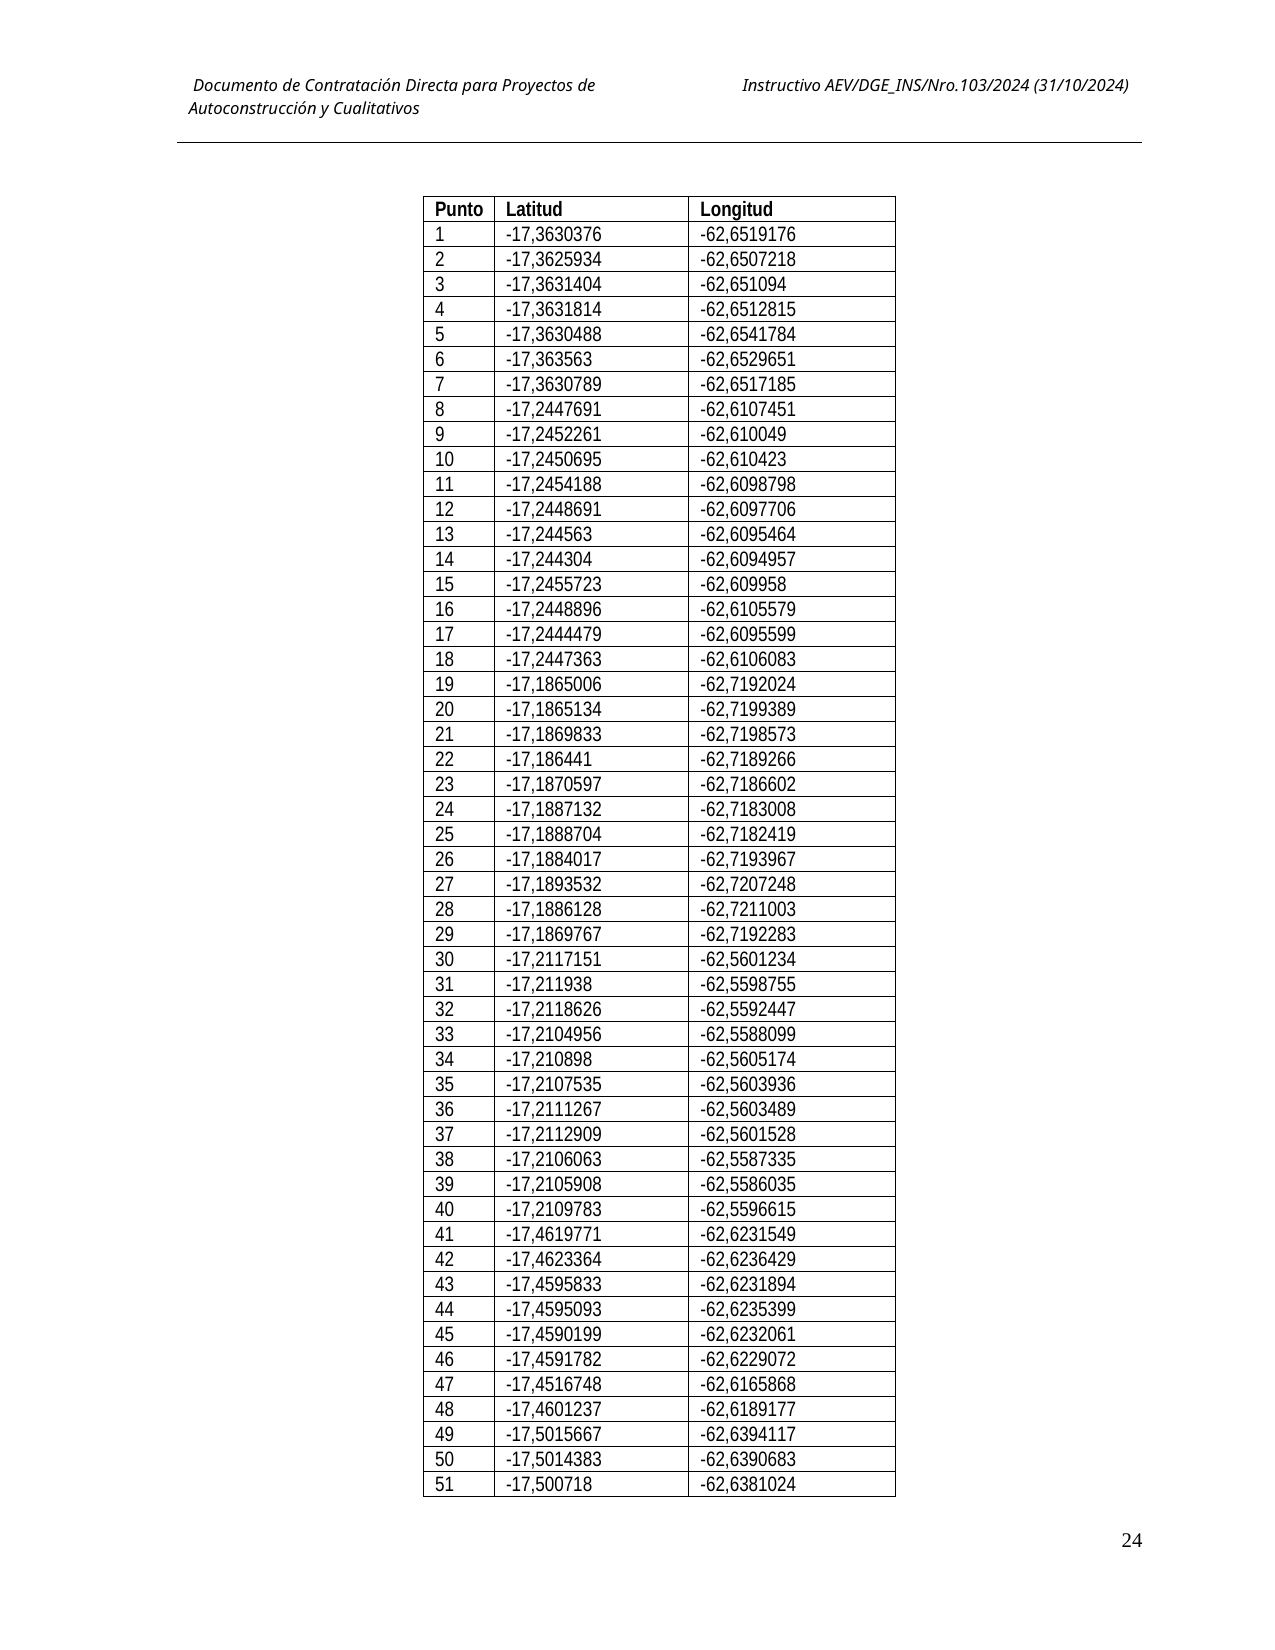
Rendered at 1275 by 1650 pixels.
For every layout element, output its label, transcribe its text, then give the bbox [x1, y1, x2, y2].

table_cell 40 [424, 1197, 494, 1221]
table_cell 37 [424, 1122, 494, 1146]
table_cell 51 [424, 1472, 494, 1496]
table_cell -17,4590199 [495, 1322, 688, 1346]
table_cell 13 [424, 522, 494, 546]
table_cell -17,1865134 [495, 697, 688, 721]
table_cell -17,4591782 [495, 1347, 688, 1371]
table_cell -17,363563 [495, 347, 688, 371]
table_cell -17,2118626 [495, 997, 688, 1021]
table_cell 22 [424, 747, 494, 771]
table_cell -17,2107535 [495, 1072, 688, 1096]
table_cell 15 [424, 572, 494, 596]
table_cell -17,3631404 [495, 272, 688, 296]
table_cell -17,3630376 [495, 222, 688, 246]
table_cell -62,6189177 [689, 1397, 895, 1421]
table_cell 47 [424, 1372, 494, 1396]
table_cell -17,3630789 [495, 372, 688, 396]
table_cell -17,1888704 [495, 822, 688, 846]
table_cell 29 [424, 922, 494, 946]
table_cell 48 [424, 1397, 494, 1421]
table_cell -17,2448691 [495, 497, 688, 521]
table_cell -17,3630488 [495, 322, 688, 346]
table_cell -62,6095599 [689, 622, 895, 646]
table_cell -62,6165868 [689, 1372, 895, 1396]
table_cell 16 [424, 597, 494, 621]
table_cell 25 [424, 822, 494, 846]
table_cell -17,2450695 [495, 447, 688, 471]
table_cell 27 [424, 872, 494, 896]
table_cell -62,6094957 [689, 547, 895, 571]
table_cell -17,186441 [495, 747, 688, 771]
table_cell -17,2448896 [495, 597, 688, 621]
table_cell -62,5603936 [689, 1072, 895, 1096]
table_header Latitud [495, 197, 688, 221]
table_cell 2 [424, 247, 494, 271]
table_cell -62,6231549 [689, 1222, 895, 1246]
table_cell -17,244563 [495, 522, 688, 546]
table_cell -62,7211003 [689, 897, 895, 921]
table_cell -17,1870597 [495, 772, 688, 796]
table_cell 8 [424, 397, 494, 421]
table_cell -62,6390683 [689, 1447, 895, 1471]
table_cell -17,2455723 [495, 572, 688, 596]
table_cell 4 [424, 297, 494, 321]
table_cell 46 [424, 1347, 494, 1371]
table_cell -62,7207248 [689, 872, 895, 896]
table_cell -62,6229072 [689, 1347, 895, 1371]
table_cell -62,6519176 [689, 222, 895, 246]
table_cell -17,2447691 [495, 397, 688, 421]
table_cell -62,5601528 [689, 1122, 895, 1146]
table_cell -62,5596615 [689, 1197, 895, 1221]
table_cell -62,7183008 [689, 797, 895, 821]
table_cell 5 [424, 322, 494, 346]
table_cell -17,4601237 [495, 1397, 688, 1421]
table_cell 36 [424, 1097, 494, 1121]
table_cell -62,6231894 [689, 1272, 895, 1296]
table_cell -62,610049 [689, 422, 895, 446]
table_cell -17,1865006 [495, 672, 688, 696]
table_cell 44 [424, 1297, 494, 1321]
table_cell -17,4623364 [495, 1247, 688, 1271]
table_cell -62,5592447 [689, 997, 895, 1021]
table_cell -17,2452261 [495, 422, 688, 446]
table_cell 19 [424, 672, 494, 696]
table_cell -17,4595833 [495, 1272, 688, 1296]
table_cell -17,4619771 [495, 1222, 688, 1246]
table_cell -17,2109783 [495, 1197, 688, 1221]
table_cell -62,5605174 [689, 1047, 895, 1071]
table_cell 38 [424, 1147, 494, 1171]
table_cell -62,6529651 [689, 347, 895, 371]
table_cell -17,500718 [495, 1472, 688, 1496]
table_cell -17,5014383 [495, 1447, 688, 1471]
table_cell -62,6232061 [689, 1322, 895, 1346]
table_cell 42 [424, 1247, 494, 1271]
table_cell -17,210898 [495, 1047, 688, 1071]
table_cell 45 [424, 1322, 494, 1346]
table_cell 49 [424, 1422, 494, 1446]
table_cell -62,6512815 [689, 297, 895, 321]
table_cell -17,2104956 [495, 1022, 688, 1046]
table_cell -17,5015667 [495, 1422, 688, 1446]
table_cell -17,3625934 [495, 247, 688, 271]
table_cell 1 [424, 222, 494, 246]
table_cell 6 [424, 347, 494, 371]
table_cell -62,7182419 [689, 822, 895, 846]
table_cell 18 [424, 647, 494, 671]
table_cell -62,5601234 [689, 947, 895, 971]
table_cell 23 [424, 772, 494, 796]
table_cell 50 [424, 1447, 494, 1471]
table_cell 20 [424, 697, 494, 721]
table_cell -62,651094 [689, 272, 895, 296]
table_cell -17,1886128 [495, 897, 688, 921]
table_cell -62,7193967 [689, 847, 895, 871]
table_cell -17,2112909 [495, 1122, 688, 1146]
table_cell -62,6107451 [689, 397, 895, 421]
table_cell -62,6507218 [689, 247, 895, 271]
table_cell -17,244304 [495, 547, 688, 571]
table_cell 31 [424, 972, 494, 996]
table_cell 39 [424, 1172, 494, 1196]
table_cell 17 [424, 622, 494, 646]
table_cell -62,5603489 [689, 1097, 895, 1121]
table_cell -62,610423 [689, 447, 895, 471]
table_cell 9 [424, 422, 494, 446]
table_cell -62,6236429 [689, 1247, 895, 1271]
table_cell -62,6235399 [689, 1297, 895, 1321]
table_cell -62,7189266 [689, 747, 895, 771]
table_cell 11 [424, 472, 494, 496]
table_cell -62,7192024 [689, 672, 895, 696]
table_cell -17,1869833 [495, 722, 688, 746]
table_cell -62,6098798 [689, 472, 895, 496]
table_cell 21 [424, 722, 494, 746]
table_cell -17,2105908 [495, 1172, 688, 1196]
table_cell -17,2106063 [495, 1147, 688, 1171]
table_cell 7 [424, 372, 494, 396]
table_cell -17,211938 [495, 972, 688, 996]
table_cell 35 [424, 1072, 494, 1096]
table_cell -62,6541784 [689, 322, 895, 346]
table_cell -17,1884017 [495, 847, 688, 871]
table_cell -62,6095464 [689, 522, 895, 546]
table_cell 28 [424, 897, 494, 921]
table_cell 32 [424, 997, 494, 1021]
table_cell -17,3631814 [495, 297, 688, 321]
table_cell -17,2447363 [495, 647, 688, 671]
table_header Longitud [689, 197, 895, 221]
table_cell -62,7186602 [689, 772, 895, 796]
table_cell -62,5588099 [689, 1022, 895, 1046]
table_cell 10 [424, 447, 494, 471]
table_cell 41 [424, 1222, 494, 1246]
table_cell -62,7198573 [689, 722, 895, 746]
table_cell 26 [424, 847, 494, 871]
table_cell -62,6394117 [689, 1422, 895, 1446]
table_cell 30 [424, 947, 494, 971]
table_cell 24 [424, 797, 494, 821]
table_cell 33 [424, 1022, 494, 1046]
table_cell -62,5598755 [689, 972, 895, 996]
table_cell -17,1869767 [495, 922, 688, 946]
table_cell 14 [424, 547, 494, 571]
table_cell -17,1893532 [495, 872, 688, 896]
table_cell -62,6097706 [689, 497, 895, 521]
table_cell -17,1887132 [495, 797, 688, 821]
table_cell -17,2444479 [495, 622, 688, 646]
table_cell 3 [424, 272, 494, 296]
table_cell 34 [424, 1047, 494, 1071]
table_cell 43 [424, 1272, 494, 1296]
table_cell -62,6381024 [689, 1472, 895, 1496]
table_cell -17,2111267 [495, 1097, 688, 1121]
table_cell -17,2454188 [495, 472, 688, 496]
table_cell -62,5586035 [689, 1172, 895, 1196]
table_cell -62,7199389 [689, 697, 895, 721]
table_cell -62,6105579 [689, 597, 895, 621]
table_cell -62,5587335 [689, 1147, 895, 1171]
table_cell -17,4595093 [495, 1297, 688, 1321]
table_cell -62,6517185 [689, 372, 895, 396]
table_cell -62,609958 [689, 572, 895, 596]
table_cell -17,2117151 [495, 947, 688, 971]
table_cell -17,4516748 [495, 1372, 688, 1396]
table_cell -62,7192283 [689, 922, 895, 946]
table_cell -62,6106083 [689, 647, 895, 671]
table_cell 12 [424, 497, 494, 521]
table_header Punto [424, 197, 494, 221]
